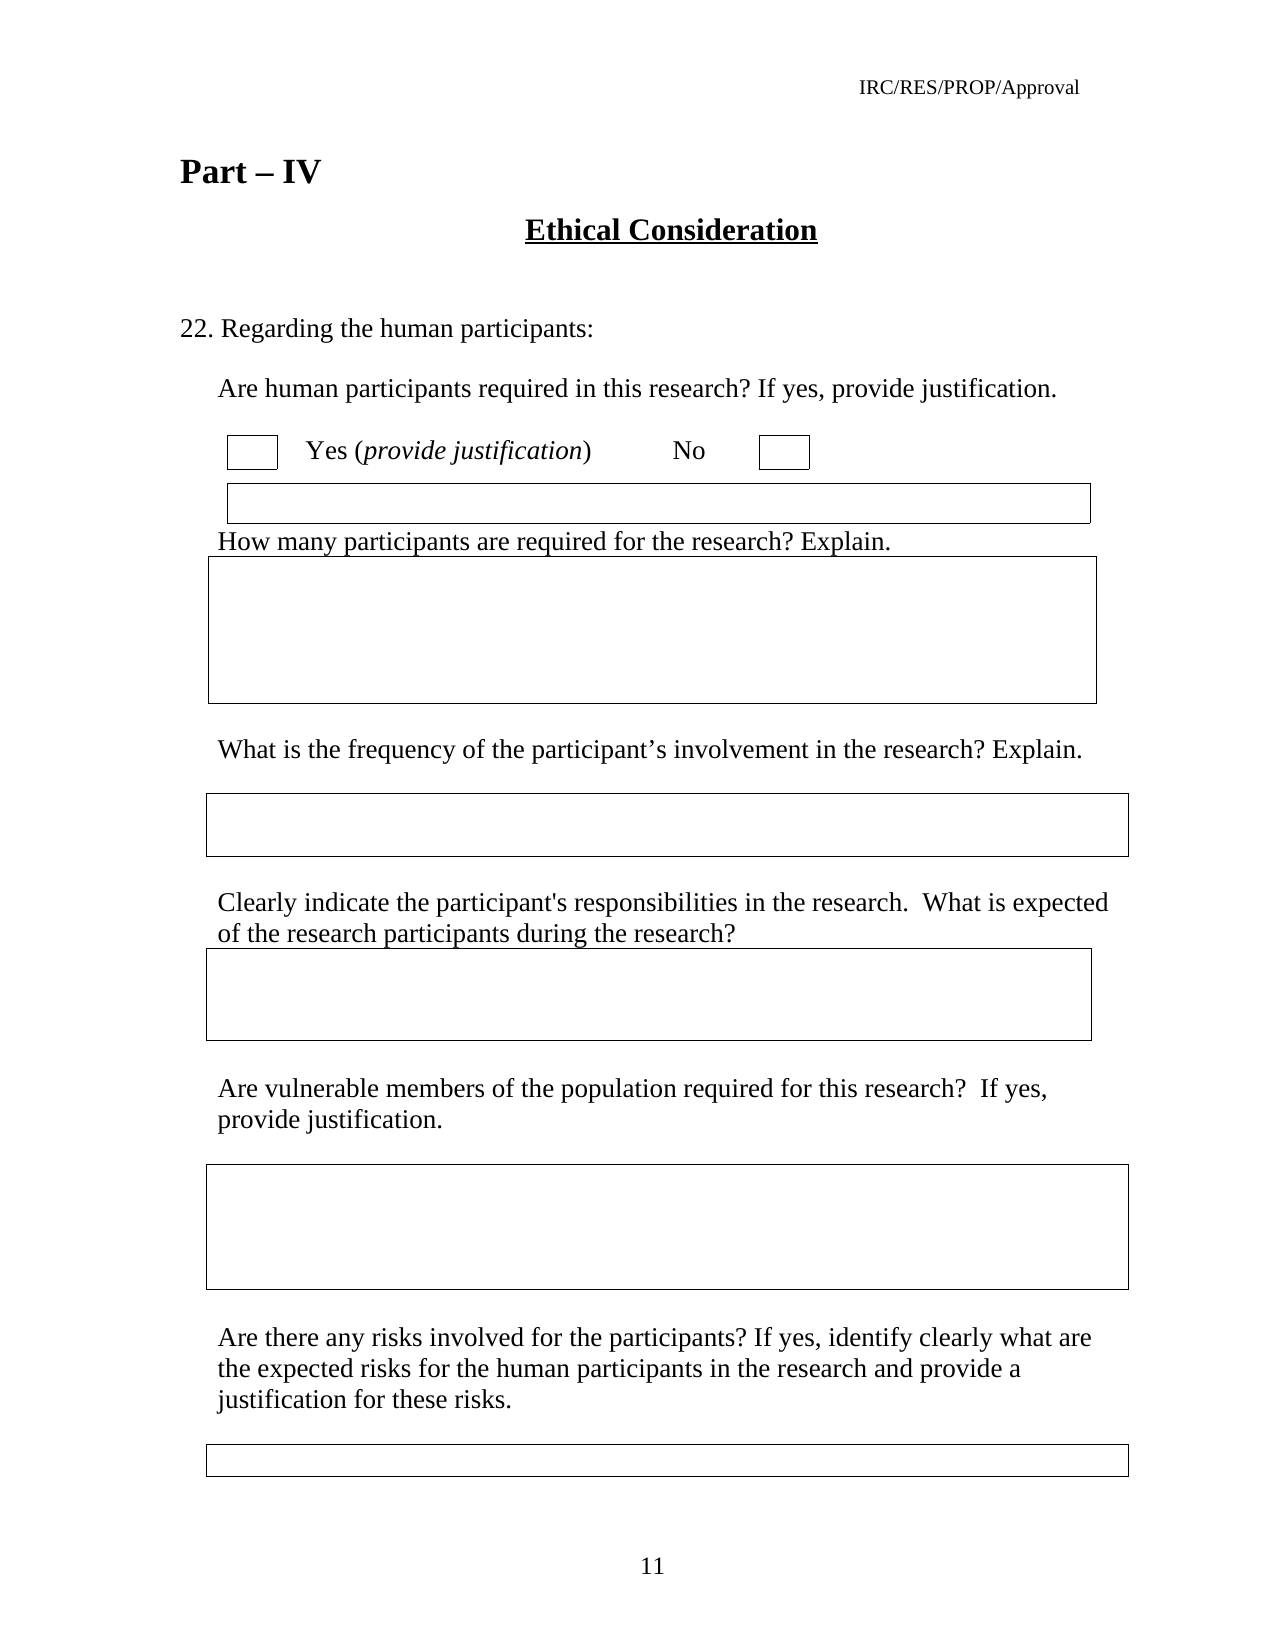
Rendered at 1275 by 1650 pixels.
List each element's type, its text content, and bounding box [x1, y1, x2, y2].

text Are there any risks involved for the participants? If yes, identify clearly what are the expected risks for the human participants in the research and provide a justification for these risks. [217, 1321, 1125, 1415]
table_header [207, 1165, 1128, 1289]
text Clearly indicate the participant's responsibilities in the research. What is expected of the research participants during the research? [217, 886, 1125, 948]
table_header [209, 557, 1096, 703]
text Part – IV [180, 150, 1125, 191]
text What is the frequency of the participant’s involvement in the research? Explain. [217, 733, 1125, 764]
text 22. Regarding the human participants: [180, 312, 1125, 343]
table_header [207, 1445, 1128, 1476]
text Are human participants required in this research? If yes, provide justification. [217, 372, 1125, 403]
text Are vulnerable members of the population required for this research? If yes, provide justification. [217, 1072, 1125, 1135]
text Ethical Consideration [217, 211, 1125, 247]
text Yes (provide justification) No [217, 434, 1125, 465]
table_header [207, 794, 1128, 856]
table_header [207, 949, 1091, 1040]
text How many participants are required for the research? Explain. [217, 525, 1125, 556]
